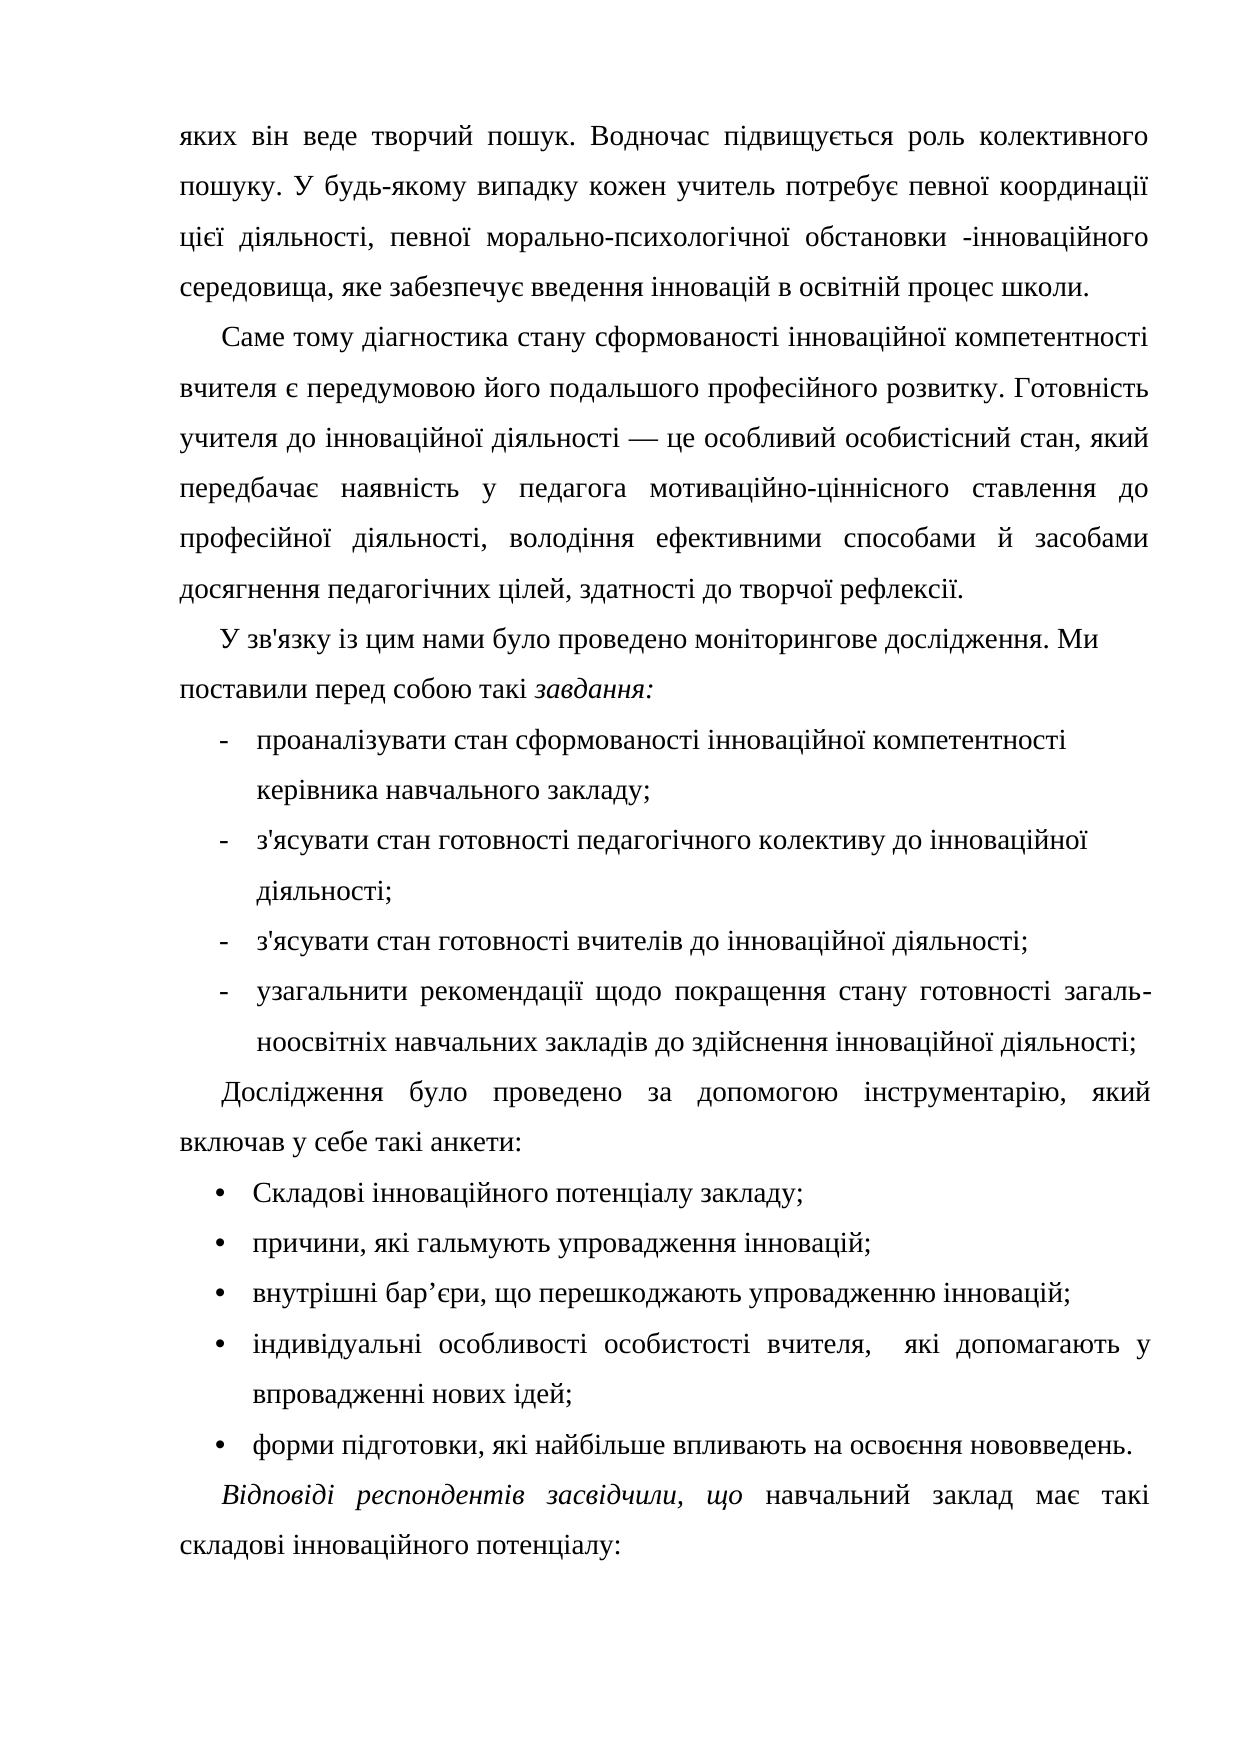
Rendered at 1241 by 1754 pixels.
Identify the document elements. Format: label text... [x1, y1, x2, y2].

text Дослідження було проведено за допомогою інструментарію, який включав у себе такі анкети: [179, 1074, 1152, 1158]
list з'ясувати стан готовності вчителів до інноваційної діяльності; [219, 923, 1152, 957]
list внутрішні бар’єри, що перешкоджають упровадженню інновацій; [215, 1276, 1152, 1309]
list узагальнити рекомендації щодо покращення стану готовності загальноосвітніх навчальних закладів до здійснення інноваційної діяльності; [219, 973, 1152, 1057]
list з'ясувати стан готовності педагогічного колективу до інноваційної діяльності; [219, 822, 1152, 906]
list форми підготовки, які найбільше впливають на освоєння нововведень. [215, 1427, 1152, 1460]
text Відповіді респондентів засвідчили, що навчальний заклад має такі складові інноваційного потенціалу: [179, 1477, 1149, 1561]
text У зв'язку із цим нами було проведено моніторингове дослідження. Ми поставили перед собою такі завдання: [179, 621, 1152, 705]
text Саме тому діагностика стану сформованості інноваційної компетентності вчителя є передумовою його подальшого професійного розвитку. Готовність учителя до інноваційної діяльності — це особливий особистісний стан, який передбачає наявність у педагога мотиваційно-ціннісного ставлення до професійної діяльності, володіння ефективними способами й засобами досягнення педагогічних цілей, здатності до творчої рефлексії. [179, 319, 1149, 604]
list Складові інноваційного потенціалу закладу; [215, 1175, 1152, 1208]
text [179, 118, 1149, 303]
list індивідуальні особливості особистості вчителя, які допомагають у впровадженні нових ідей; [215, 1326, 1152, 1410]
list причини, які гальмують упровадження інновацій; [215, 1225, 1152, 1259]
list проаналізувати стан сформованості інноваційної компетентності керівника навчального закладу; [219, 722, 1152, 806]
